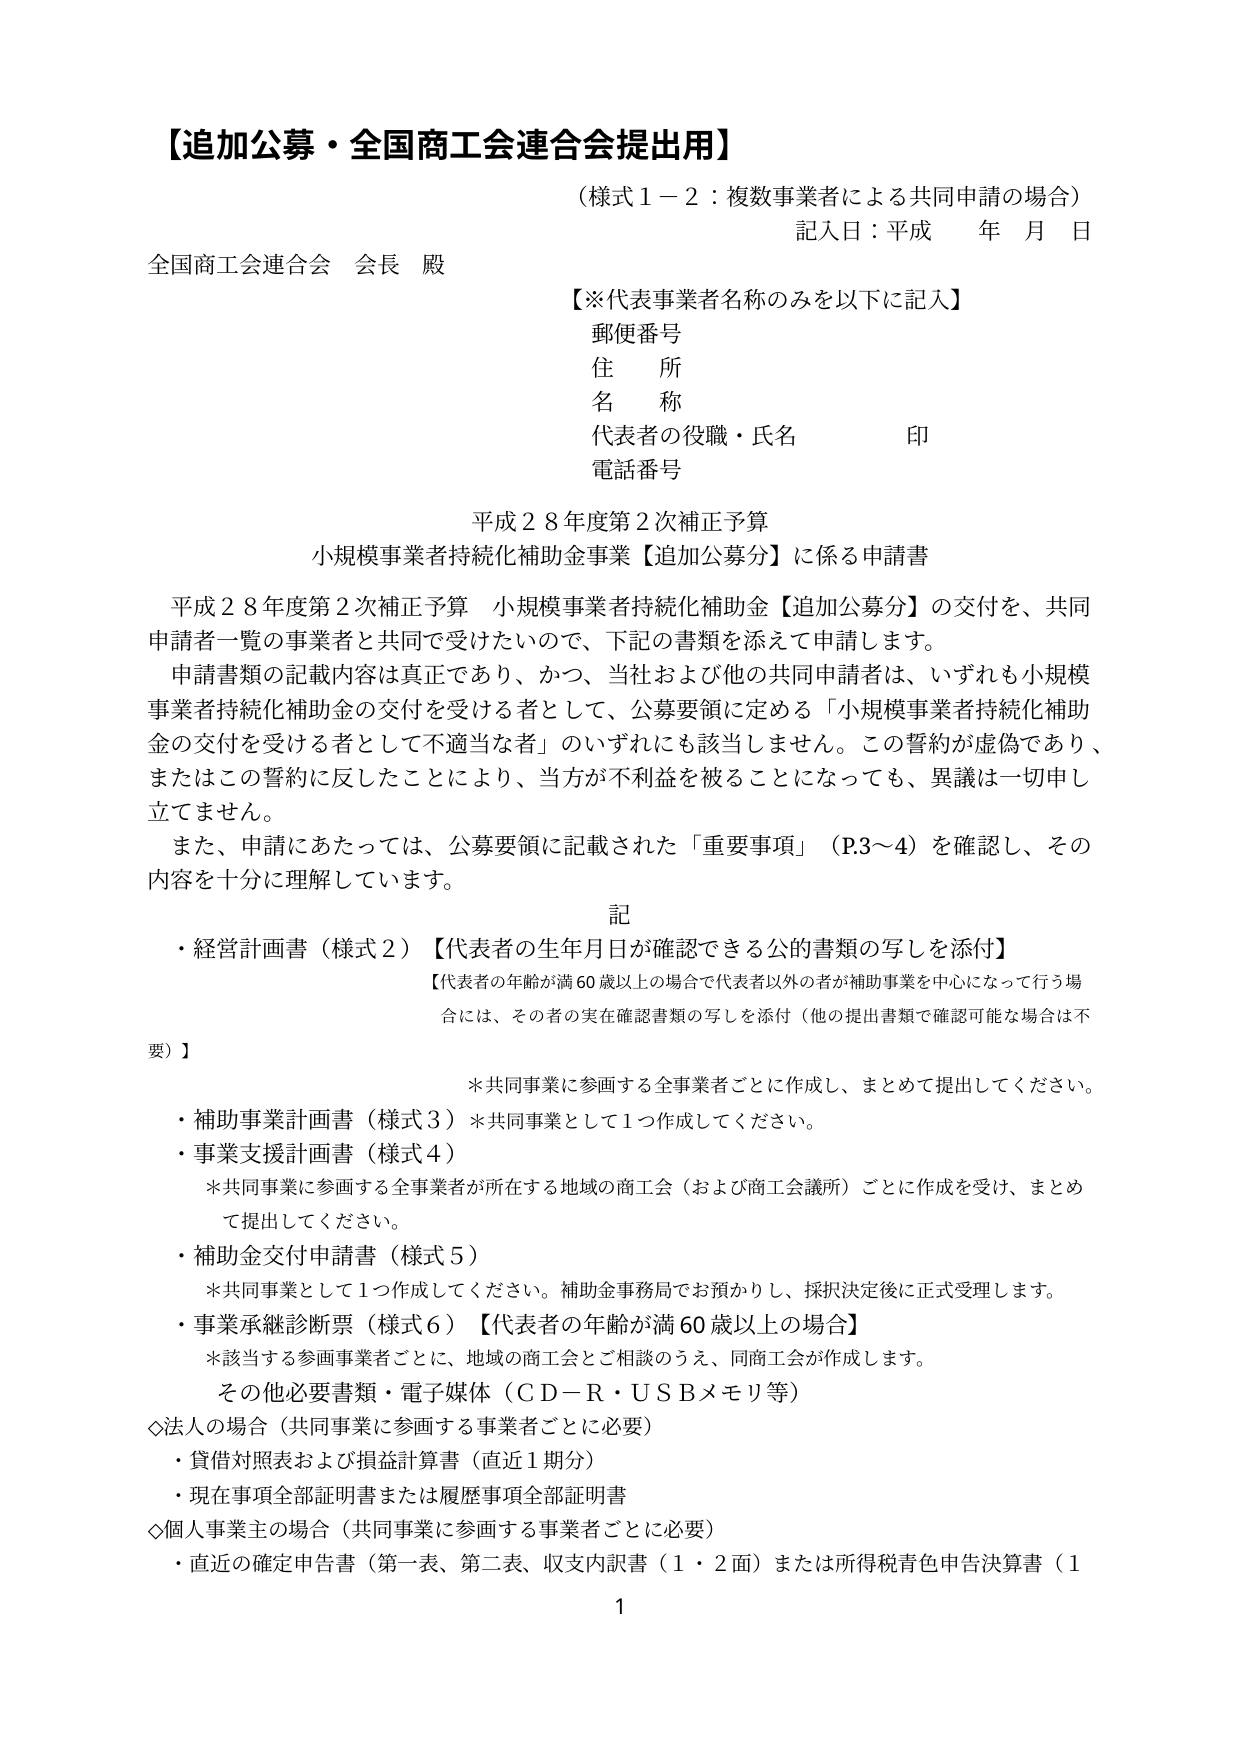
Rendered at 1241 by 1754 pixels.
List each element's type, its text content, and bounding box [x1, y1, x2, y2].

text ・現在事項全部証明書または履歴事項全部証明書 [148, 1477, 1092, 1511]
text ・事業承継診断票（様式６）【代表者の年齢が満60歳以上の場合】 [148, 1306, 1092, 1340]
text ＊該当する参画事業者ごとに、地域の商工会とご相談のうえ、同商工会が作成します。 [148, 1340, 1092, 1374]
subtitle 記 [148, 896, 1092, 930]
text ＊共同事業に参画する全事業者ごとに作成し、まとめて提出してください。 [148, 1067, 1092, 1101]
text 代表者の役職・氏名 印 [591, 418, 1078, 452]
text 平成２８年度第２次補正予算 [148, 503, 1092, 537]
text 郵便番号 [591, 315, 1017, 349]
text 名 称 [591, 384, 1017, 418]
text て提出してください。 [148, 1204, 1092, 1238]
text 申請書類の記載内容は真正であり、かつ、当社および他の共同申請者は、いずれも小規模事業者持続化補助金の交付を受ける者として、公募要領に定める「小規模事業者持続化補助金の交付を受ける者として不適当な者」のいずれにも該当しません。この誓約が虚偽であり、またはこの誓約に反したことにより、当方が不利益を被ることになっても、異議は一切申し立てません。 [148, 657, 1092, 828]
text ＊共同事業として１つ作成してください。補助金事務局でお預かりし、採択決定後に正式受理します。 [148, 1272, 1092, 1306]
text ・補助金交付申請書（様式５） [148, 1238, 1092, 1272]
text ・貸借対照表および損益計算書（直近１期分） [148, 1443, 1092, 1477]
text ・直近の確定申告書（第一表、第二表、収支内訳書（１・２面）または所得税青色申告決算書（１ [148, 1545, 1092, 1579]
text 小規模事業者持続化補助金事業【追加公募分】に係る申請書 [148, 537, 1092, 572]
text ◇法人の場合（共同事業に参画する事業者ごとに必要） [148, 1409, 1092, 1443]
text ・経営計画書（様式２）【代表者の生年月日が確認できる公的書類の写しを添付】 [148, 930, 1092, 964]
text 平成２８年度第２次補正予算 小規模事業者持続化補助金【追加公募分】の交付を、共同申請者一覧の事業者と共同で受けたいので、下記の書類を添えて申請します。 [148, 589, 1092, 657]
text 全国商工会連合会 会長 殿 [148, 247, 1092, 281]
text 電話番号 [591, 452, 1092, 486]
text ・補助事業計画書（様式３）＊共同事業として１つ作成してください。 [148, 1101, 1092, 1135]
text 記入日：平成 年 月 日 [148, 213, 1092, 247]
text また、申請にあたっては、公募要領に記載された「重要事項」（P.3～4）を確認し、その内容を十分に理解しています。 [148, 828, 1092, 896]
text （様式１－２：複数事業者による共同申請の場合） [148, 179, 1092, 213]
text その他必要書類・電子媒体（ＣＤ－Ｒ・ＵＳＢメモリ等） [148, 1374, 1092, 1409]
text 【代表者の年齢が満60歳以上の場合で代表者以外の者が補助事業を中心になって行う場 [148, 964, 1092, 999]
text 住 所 [591, 349, 1017, 384]
text 合には、その者の実在確認書類の写しを添付（他の提出書類で確認可能な場合は不要）】 [148, 999, 1092, 1067]
text ・事業支援計画書（様式４） [148, 1135, 1092, 1169]
text ＊共同事業に参画する全事業者が所在する地域の商工会（および商工会議所）ごとに作成を受け、まとめ [148, 1169, 1092, 1204]
text 【※代表事業者名称のみを以下に記入】 [148, 281, 1092, 315]
text ◇個人事業主の場合（共同事業に参画する事業者ごとに必要） [148, 1511, 1092, 1545]
